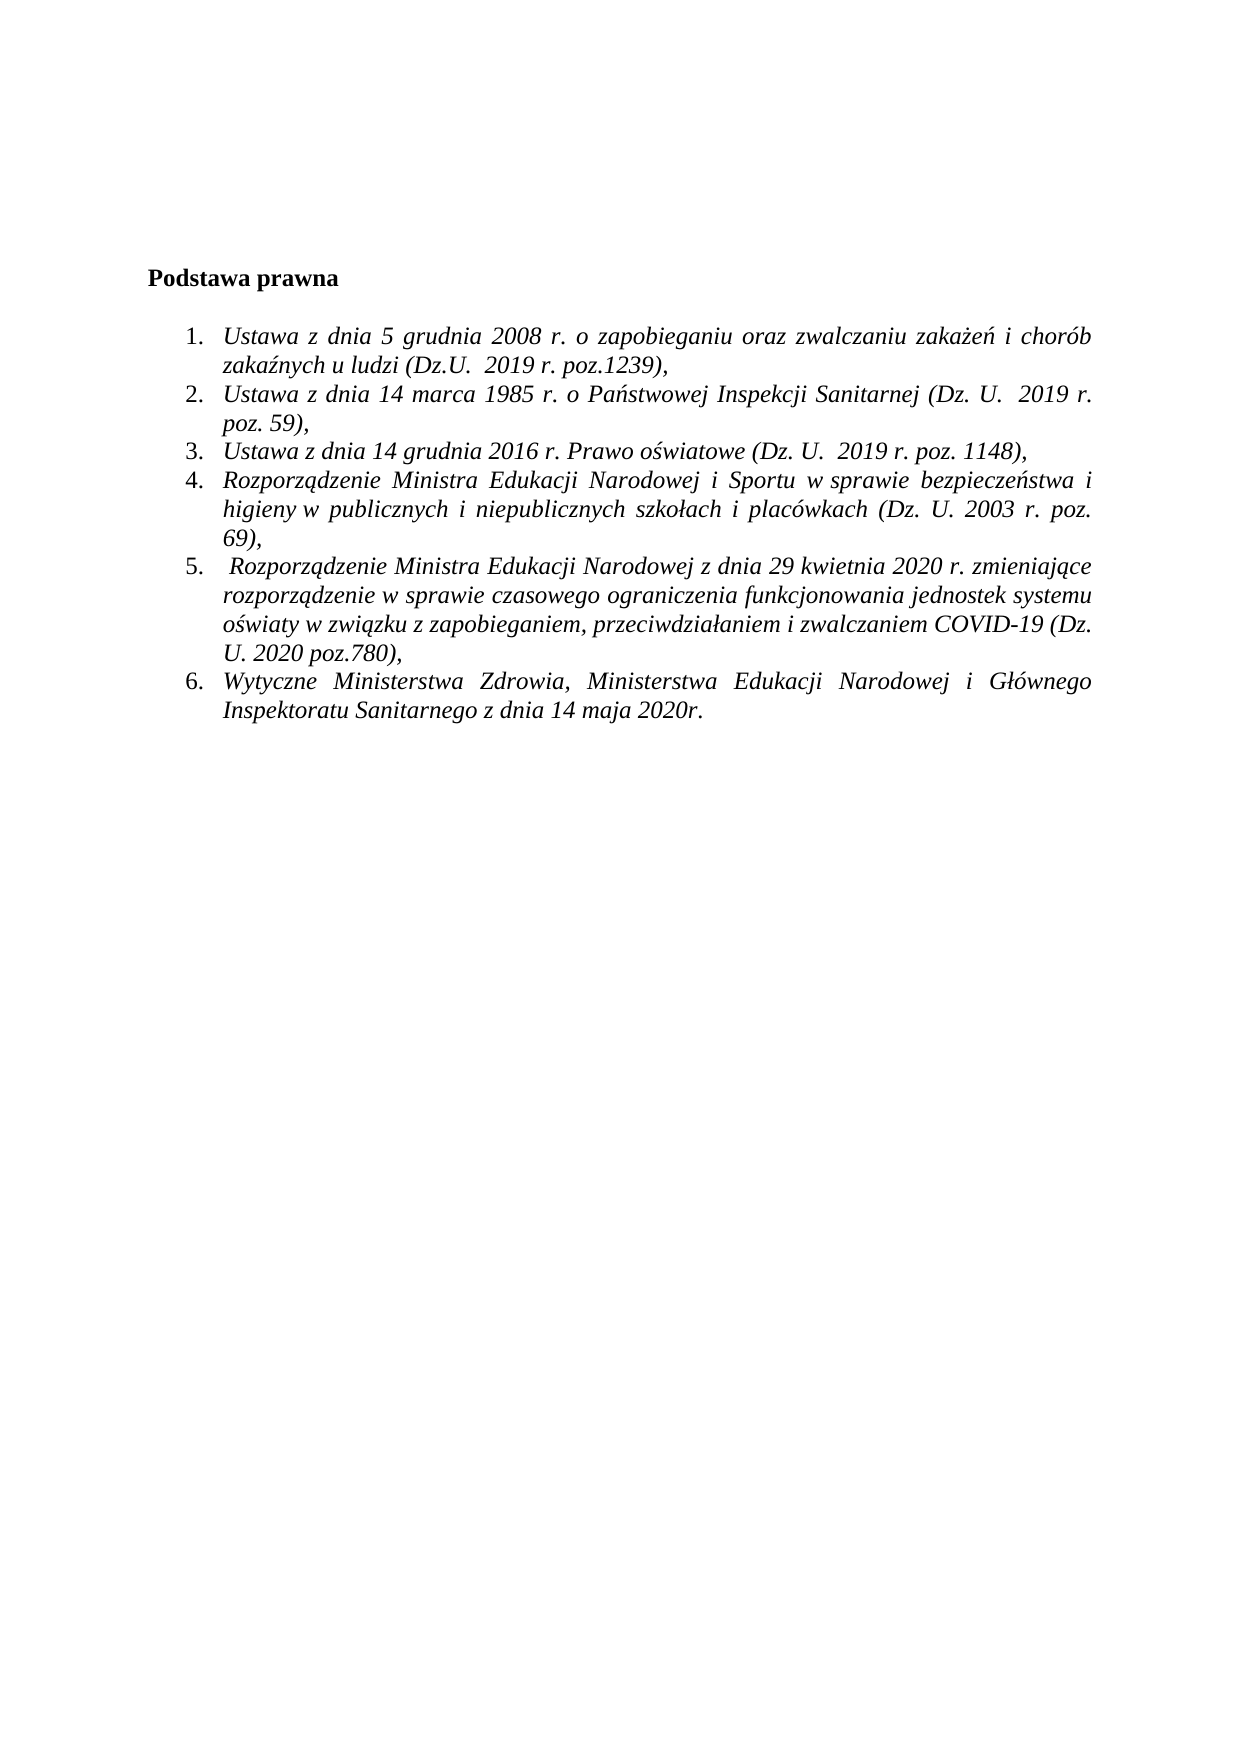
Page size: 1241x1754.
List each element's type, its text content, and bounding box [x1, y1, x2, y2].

list Ustawa z dnia 5 grudnia 2008 r. o zapobieganiu oraz zwalczaniu zakażeń i chorób zakaźnych u ludzi (Dz.U. 2019 r. poz.1239), [185, 321, 1093, 379]
list Wytyczne Ministerstwa Zdrowia, Ministerstwa Edukacji Narodowej i Głównego Inspektoratu Sanitarnego z dnia 14 maja 2020r. [185, 666, 1093, 724]
text Podstawa prawna [148, 263, 1093, 292]
list Ustawa z dnia 14 grudnia 2016 r. Prawo oświatowe (Dz. U. 2019 r. poz. 1148), [185, 436, 1093, 465]
list Rozporządzenie Ministra Edukacji Narodowej i Sportu w sprawie bezpieczeństwa i higieny w publicznych i niepublicznych szkołach i placówkach (Dz. U. 2003 r. poz. 69), [185, 465, 1093, 551]
list Rozporządzenie Ministra Edukacji Narodowej z dnia 29 kwietnia 2020 r. zmieniające rozporządzenie w sprawie czasowego ograniczenia funkcjonowania jednostek systemu oświaty w związku z zapobieganiem, przeciwdziałaniem i zwalczaniem COVID-19 (Dz. U. 2020 poz.780), [185, 551, 1093, 666]
list Ustawa z dnia 14 marca 1985 r. o Państwowej Inspekcji Sanitarnej (Dz. U. 2019 r. poz. 59), [185, 379, 1093, 436]
